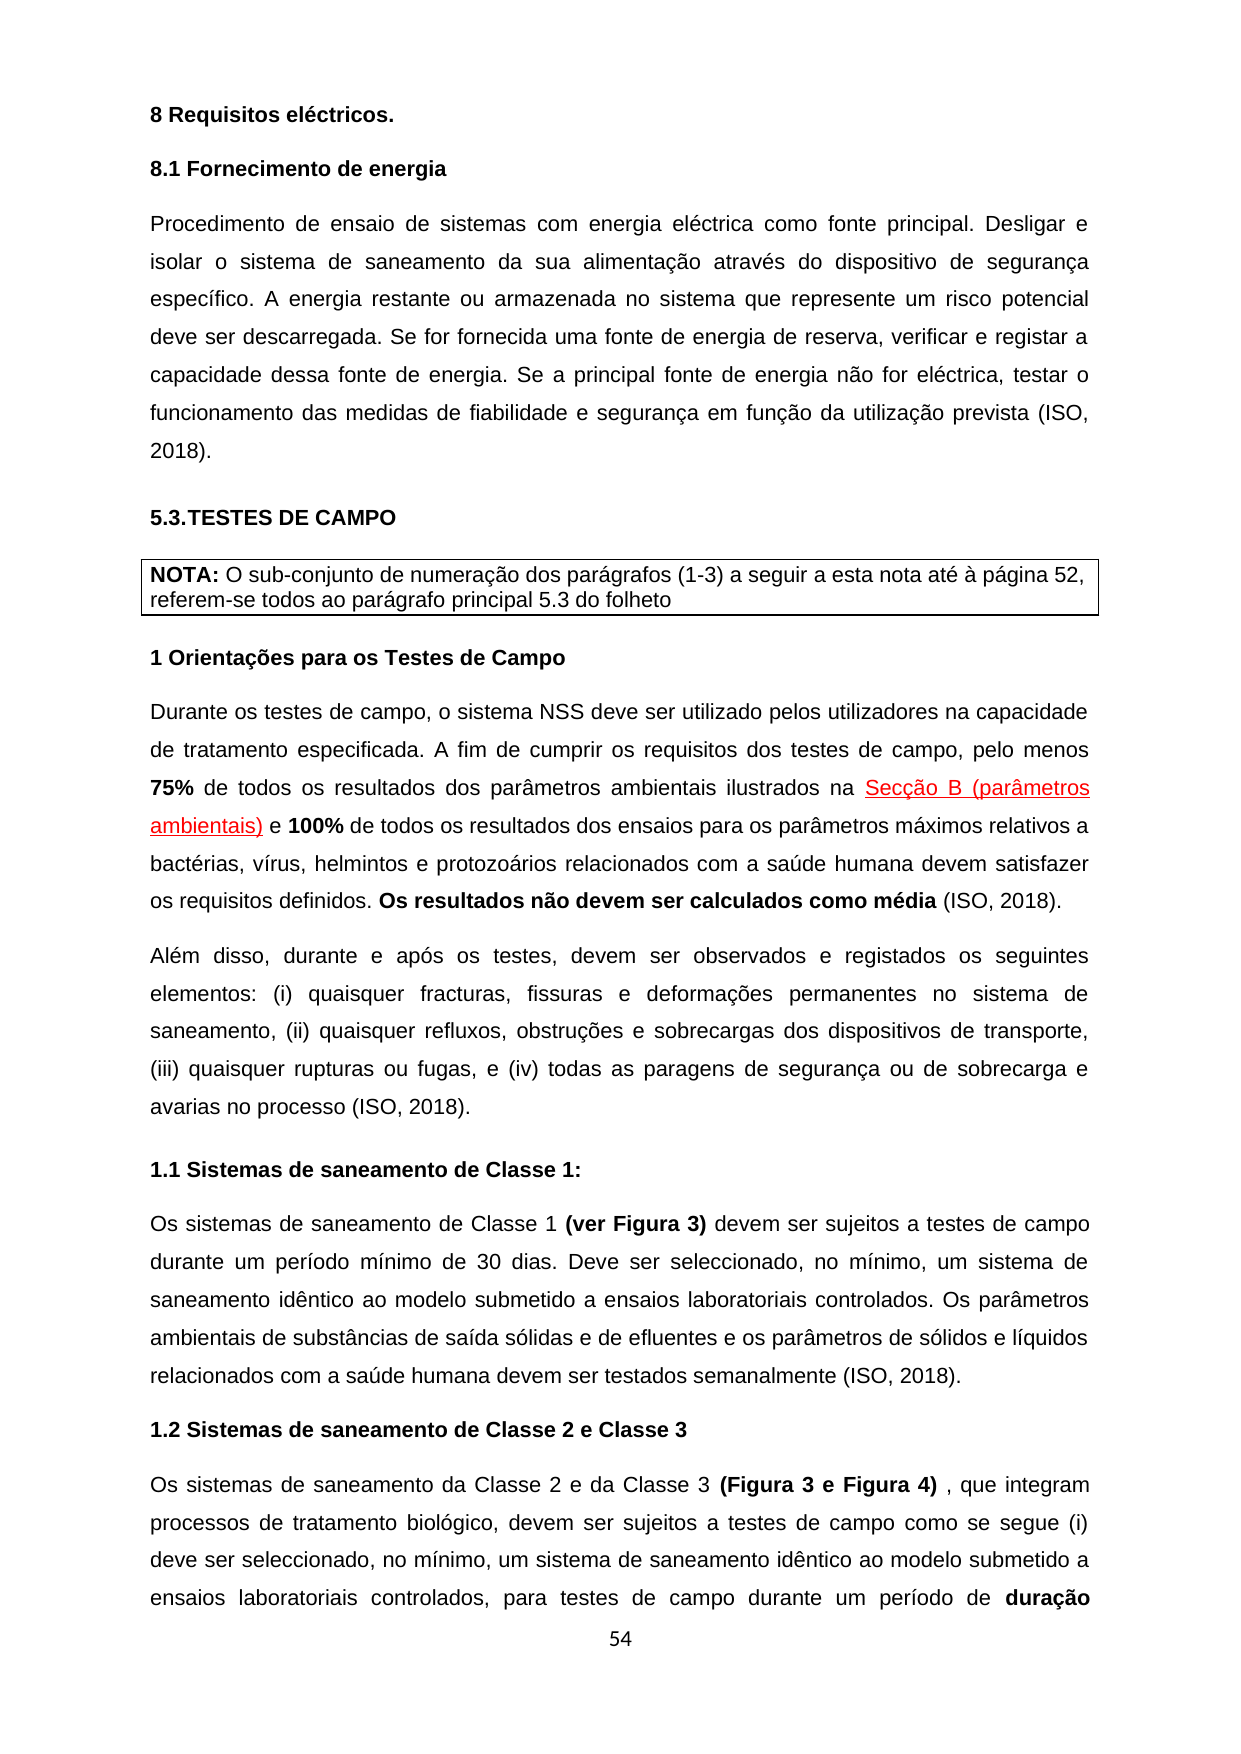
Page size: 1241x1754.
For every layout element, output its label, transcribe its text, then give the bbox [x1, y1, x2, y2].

text 8.1 Fornecimento de energia [150, 156, 1090, 181]
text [150, 1472, 1090, 1610]
text 1.2 Sistemas de saneamento de Classe 2 e Classe 3 [150, 1417, 1090, 1442]
text Os sistemas de saneamento de Classe 1 (ver Figura 3) devem ser sujeitos a testes de campo durante um período mínimo de 30 dias. Deve ser seleccionado, no mínimo, um sistema de saneamento idêntico ao modelo submetido a ensaios laboratoriais controlados. Os parâmetros ambientais de substâncias de saída sólidas e de efluentes e os parâmetros de sólidos e líquidos relacionados com a saúde humana devem ser testados semanalmente (ISO, 2018). [150, 1211, 1090, 1388]
text Além disso, durante e após os testes, devem ser observados e registados os seguintes elementos: (i) quaisquer fracturas, fissuras e deformações permanentes no sistema de saneamento, (ii) quaisquer refluxos, obstruções e sobrecargas dos dispositivos de transporte, (iii) quaisquer rupturas ou fugas, e (iv) todas as paragens de segurança ou de sobrecarga e avarias no processo (ISO, 2018). [150, 943, 1090, 1119]
text Procedimento de ensaio de sistemas com energia eléctrica como fonte principal. Desligar e isolar o sistema de saneamento da sua alimentação através do dispositivo de segurança específico. A energia restante ou armazenada no sistema que represente um risco potencial deve ser descarregada. Se for fornecida uma fonte de energia de reserva, verificar e registar a capacidade dessa fonte de energia. Se a principal fonte de energia não for eléctrica, testar o funcionamento das medidas de fiabilidade e segurança em função da utilização prevista (ISO, 2018). [150, 211, 1090, 463]
subtitle NOTA: O sub-conjunto de numeração dos parágrafos (1-3) a seguir a esta nota até à página 52, referem-se todos ao parágrafo principal 5.3 do folheto [142, 560, 1098, 614]
text 1 Orientações para os Testes de Campo [150, 645, 1090, 670]
subtitle TESTES DE CAMPO [150, 504, 1090, 530]
text 8 Requisitos eléctricos. [150, 102, 1090, 127]
text Durante os testes de campo, o sistema NSS deve ser utilizado pelos utilizadores na capacidade de tratamento especificada. A fim de cumprir os requisitos dos testes de campo, pelo menos 75% de todos os resultados dos parâmetros ambientais ilustrados na Secção B (parâmetros ambientais) e 100% de todos os resultados dos ensaios para os parâmetros máximos relativos a bactérias, vírus, helmintos e protozoários relacionados com a saúde humana devem satisfazer os requisitos definidos. Os resultados não devem ser calculados como média (ISO, 2018). [150, 699, 1090, 913]
text 1.1 Sistemas de saneamento de Classe 1: [150, 1157, 1090, 1182]
